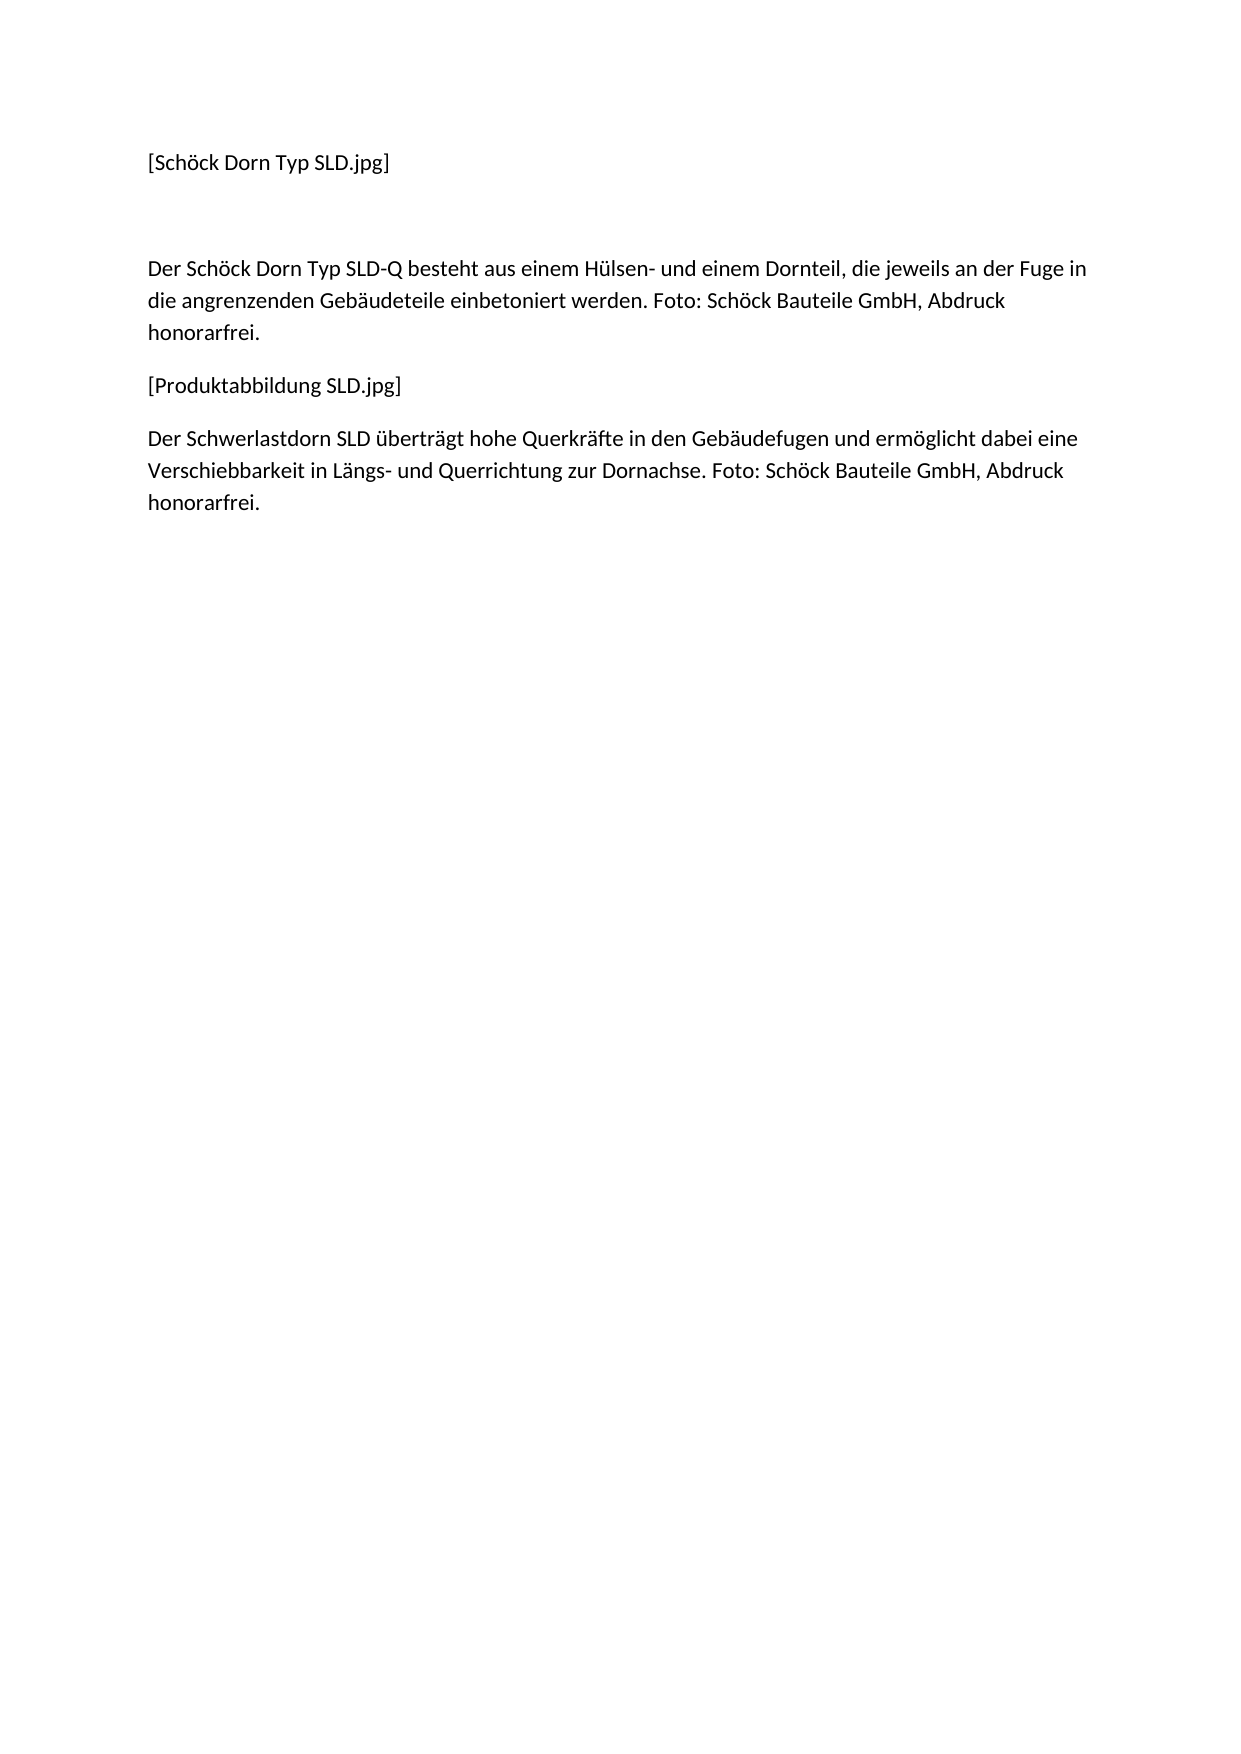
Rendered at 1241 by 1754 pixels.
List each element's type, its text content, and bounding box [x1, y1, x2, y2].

text [Produktabbildung SLD.jpg] [148, 371, 1093, 399]
text [Schöck Dorn Typ SLD.jpg] [148, 148, 1093, 176]
text Der Schöck Dorn Typ SLD-Q besteht aus einem Hülsen- und einem Dornteil, die jeweils an der Fuge in die angrenzenden Gebäudeteile einbetoniert werden. Foto: Schöck Bauteile GmbH, Abdruck honorarfrei. [148, 254, 1093, 346]
text Der Schwerlastdorn SLD überträgt hohe Querkräfte in den Gebäudefugen und ermöglicht dabei eine Verschiebbarkeit in Längs- und Querrichtung zur Dornachse. Foto: Schöck Bauteile GmbH, Abdruck honorarfrei. [148, 424, 1093, 516]
